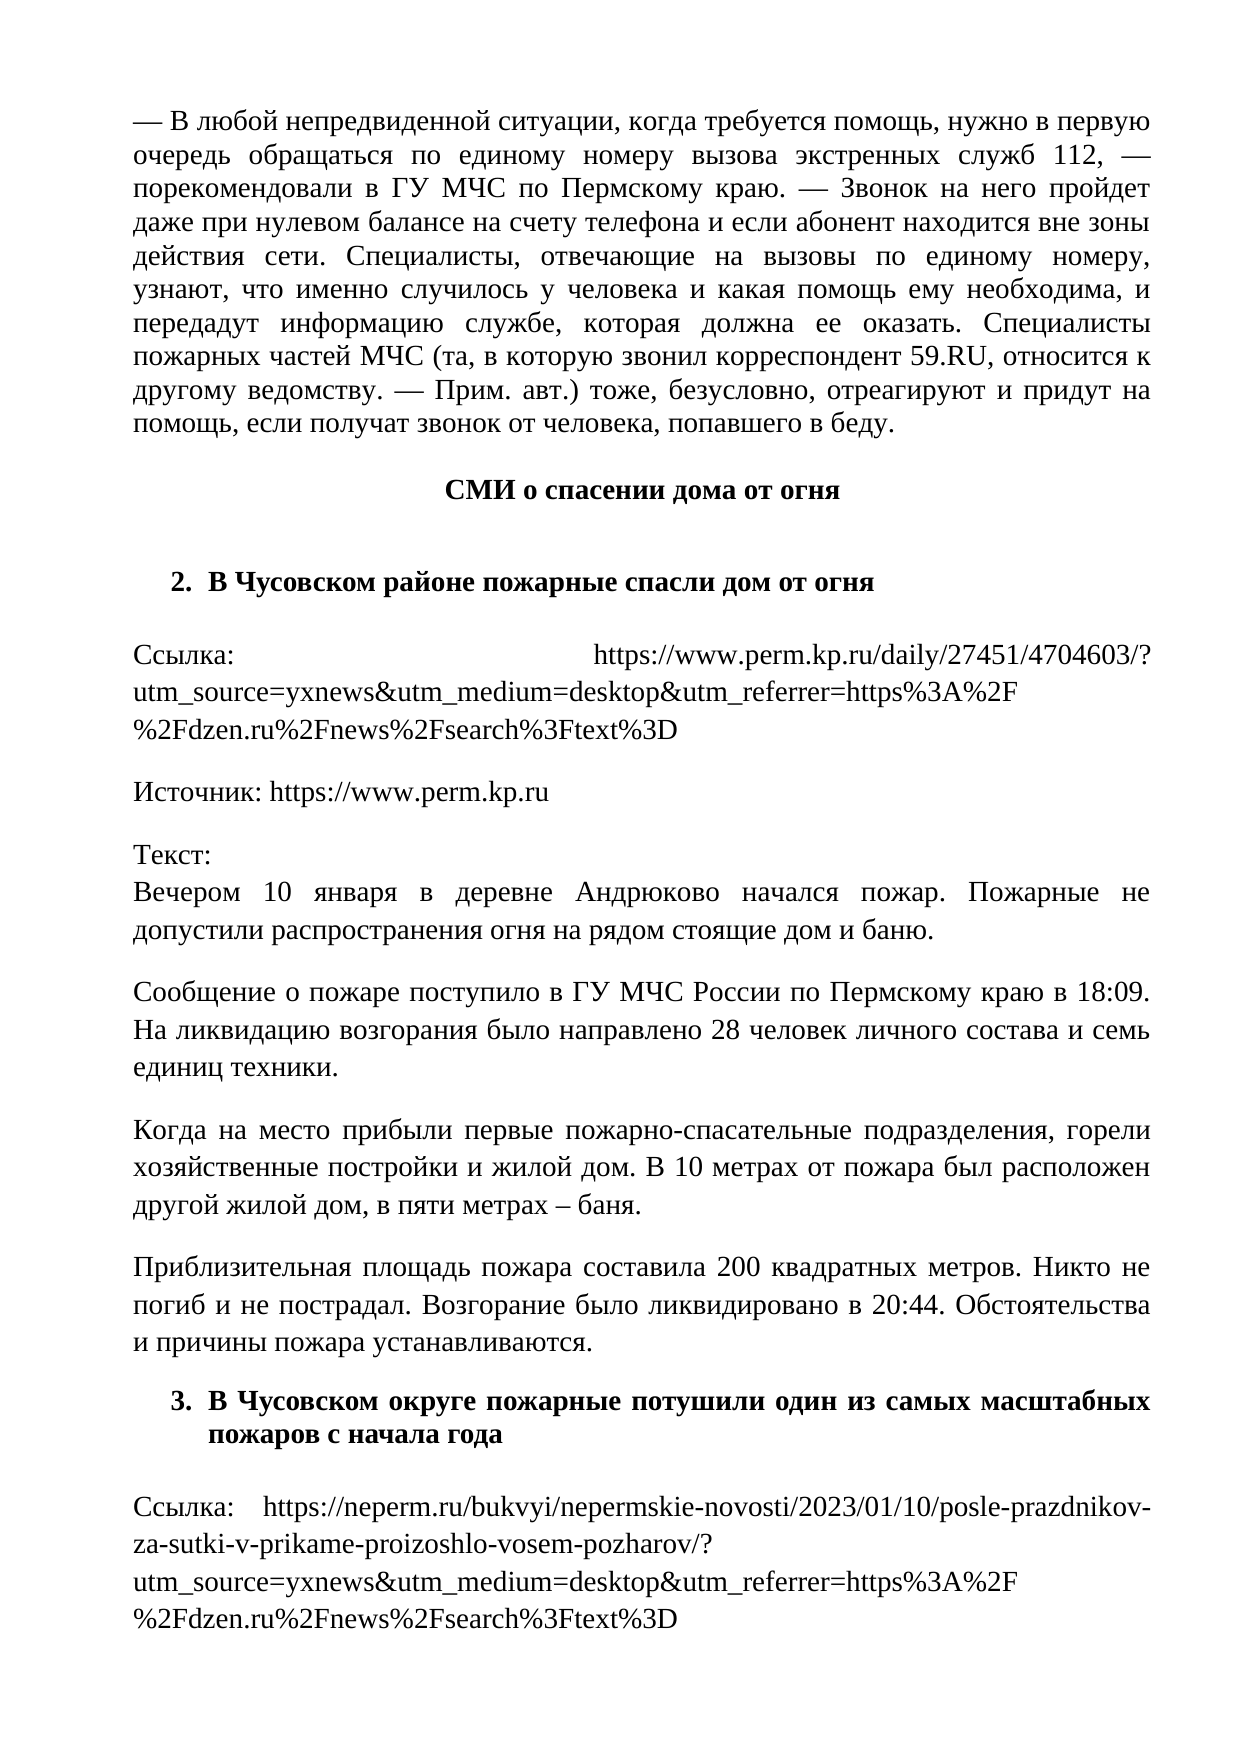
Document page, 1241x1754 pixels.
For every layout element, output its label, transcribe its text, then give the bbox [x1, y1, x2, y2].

subtitle В Чусовском округе пожарные потушили один из самых масштабных пожаров с начала года [170, 1383, 1152, 1450]
text СМИ о спасении дома от огня [133, 472, 1152, 506]
text Источник: https://www.perm.kp.ru [133, 771, 1152, 808]
subtitle В Чусовском районе пожарные спасли дом от огня [170, 564, 1152, 598]
text Ссылка: https://neperm.ru/bukvyi/nepermskie-novosti/2023/01/10/posle-prazdnikov-za-sutki-v-prikame-proizoshlo-vosem-pozharov/?utm_source=yxnews&utm_medium=desktop&utm_referrer=https%3A%2F%2Fdzen.ru%2Fnews%2Fsearch%3Ftext%3D [133, 1485, 1152, 1635]
text Когда на место прибыли первые пожарно-спасательные подразделения, горели хозяйственные постройки и жилой дом. В 10 метрах от пожара был расположен другой жилой дом, в пяти метрах – баня. [133, 1108, 1152, 1221]
text Ссылка: https://www.perm.kp.ru/daily/27451/4704603/?utm_source=yxnews&utm_medium=desktop&utm_referrer=https%3A%2F%2Fdzen.ru%2Fnews%2Fsearch%3Ftext%3D [133, 633, 1152, 746]
text Сообщение о пожаре поступило в ГУ МЧС России по Пермскому краю в 18:09. На ликвидацию возгорания было направлено 28 человек личного состава и семь единиц техники. [133, 971, 1152, 1083]
text Текст: Вечером 10 января в деревне Андрюково начался пожар. Пожарные не допустили распространения огня на рядом стоящие дом и баню. [133, 833, 1152, 946]
text Приблизительная площадь пожара составила 200 квадратных метров. Никто не погиб и не пострадал. Возгорание было ликвидировано в 20:44. Обстоятельства и причины пожара устанавливаются. [133, 1246, 1152, 1358]
text — В любой непредвиденной ситуации, когда требуется помощь, нужно в первую очередь обращаться по единому номеру вызова экстренных служб 112, — порекомендовали в ГУ МЧС по Пермскому краю. — Звонок на него пройдет даже при нулевом балансе на счету телефона и если абонент находится вне зоны действия сети. Специалисты, отвечающие на вызовы по единому номеру, узнают, что именно случилось у человека и какая помощь ему необходима, и передадут информацию службе, которая должна ее оказать. Специалисты пожарных частей МЧС (та, в которую звонил корреспондент 59.RU, относится к другому ведомству. — Прим. авт.) тоже, безусловно, отреагируют и придут на помощь, если получат звонок от человека, попавшего в беду. [133, 103, 1152, 439]
